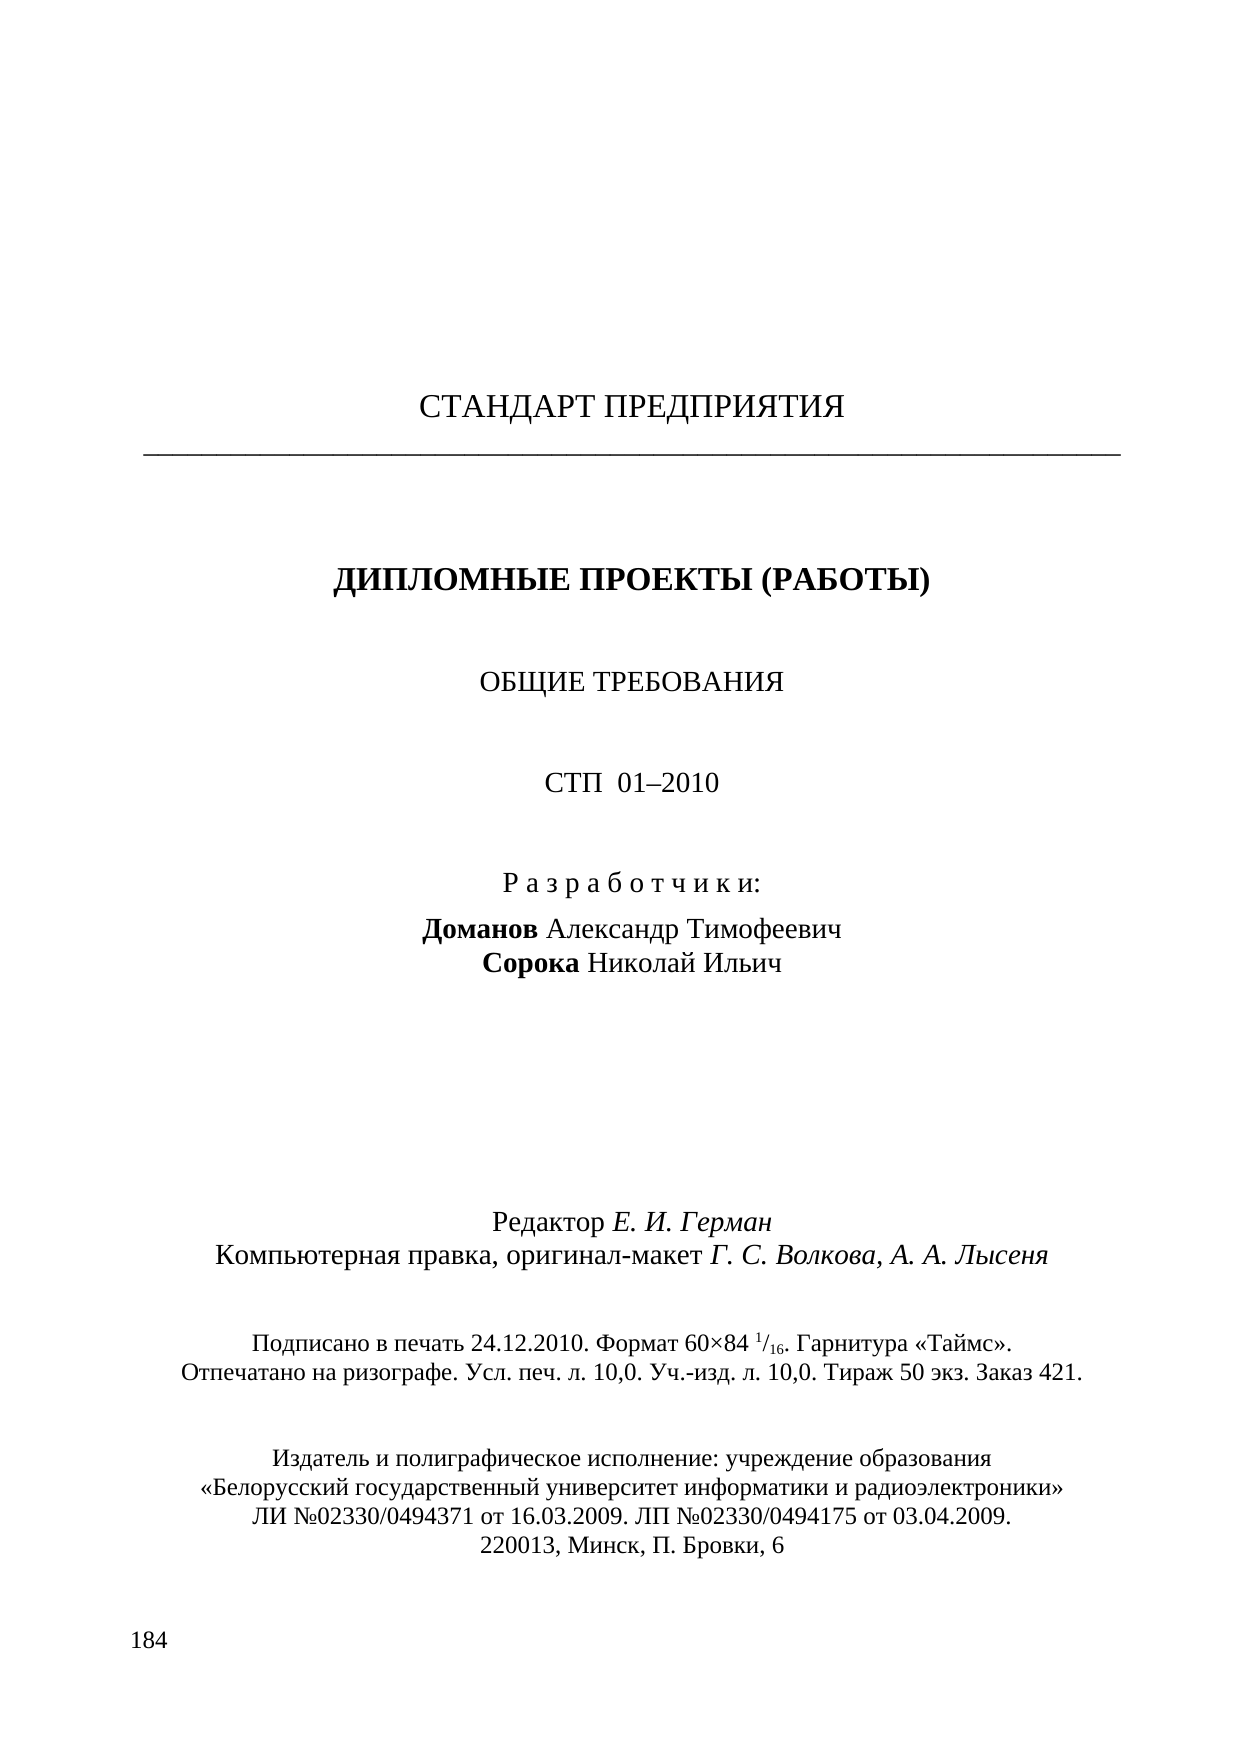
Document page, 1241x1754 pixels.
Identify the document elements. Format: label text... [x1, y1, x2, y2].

text 220013, Минск, П. Бровки, 6 [130, 1530, 1134, 1558]
text СТП 01–2010 [130, 765, 1134, 798]
text ЛИ №02330/0494371 от 16.03.2009. ЛП №02330/0494175 от 03.04.2009. [130, 1501, 1134, 1530]
text Стандарт предприятия [130, 386, 1134, 425]
text ДИПЛОМНЫЕ ПРОЕКТЫ (РАБОТЫ) [130, 559, 1134, 597]
text Редактор Е. И. Герман [130, 1204, 1134, 1237]
text Сорока Николай Ильич [130, 945, 1134, 979]
text Издатель и полиграфическое исполнение: учреждение образования [130, 1443, 1134, 1472]
text Подписано в печать 24.12.2010. Формат 60×84 1/16. Гарнитура «Таймс». [130, 1328, 1134, 1357]
text ___________________________________________________________________ [130, 425, 1134, 458]
text ОБЩИЕ ТРЕБОВАНИЯ [130, 664, 1134, 698]
text Компьютерная правка, оригинал-макет Г. С. Волкова, А. А. Лысеня [130, 1237, 1134, 1271]
text Доманов Александр Тимофеевич [130, 912, 1134, 945]
text Р а з р а б о т ч и к и: [130, 866, 1134, 899]
text Отпечатано на ризографе. Усл. печ. л. 10,0. Уч.-изд. л. 10,0. Тираж 50 экз. Заказ 421. [130, 1357, 1134, 1386]
text «Белорусский государственный университет информатики и радиоэлектроники» [130, 1472, 1134, 1501]
